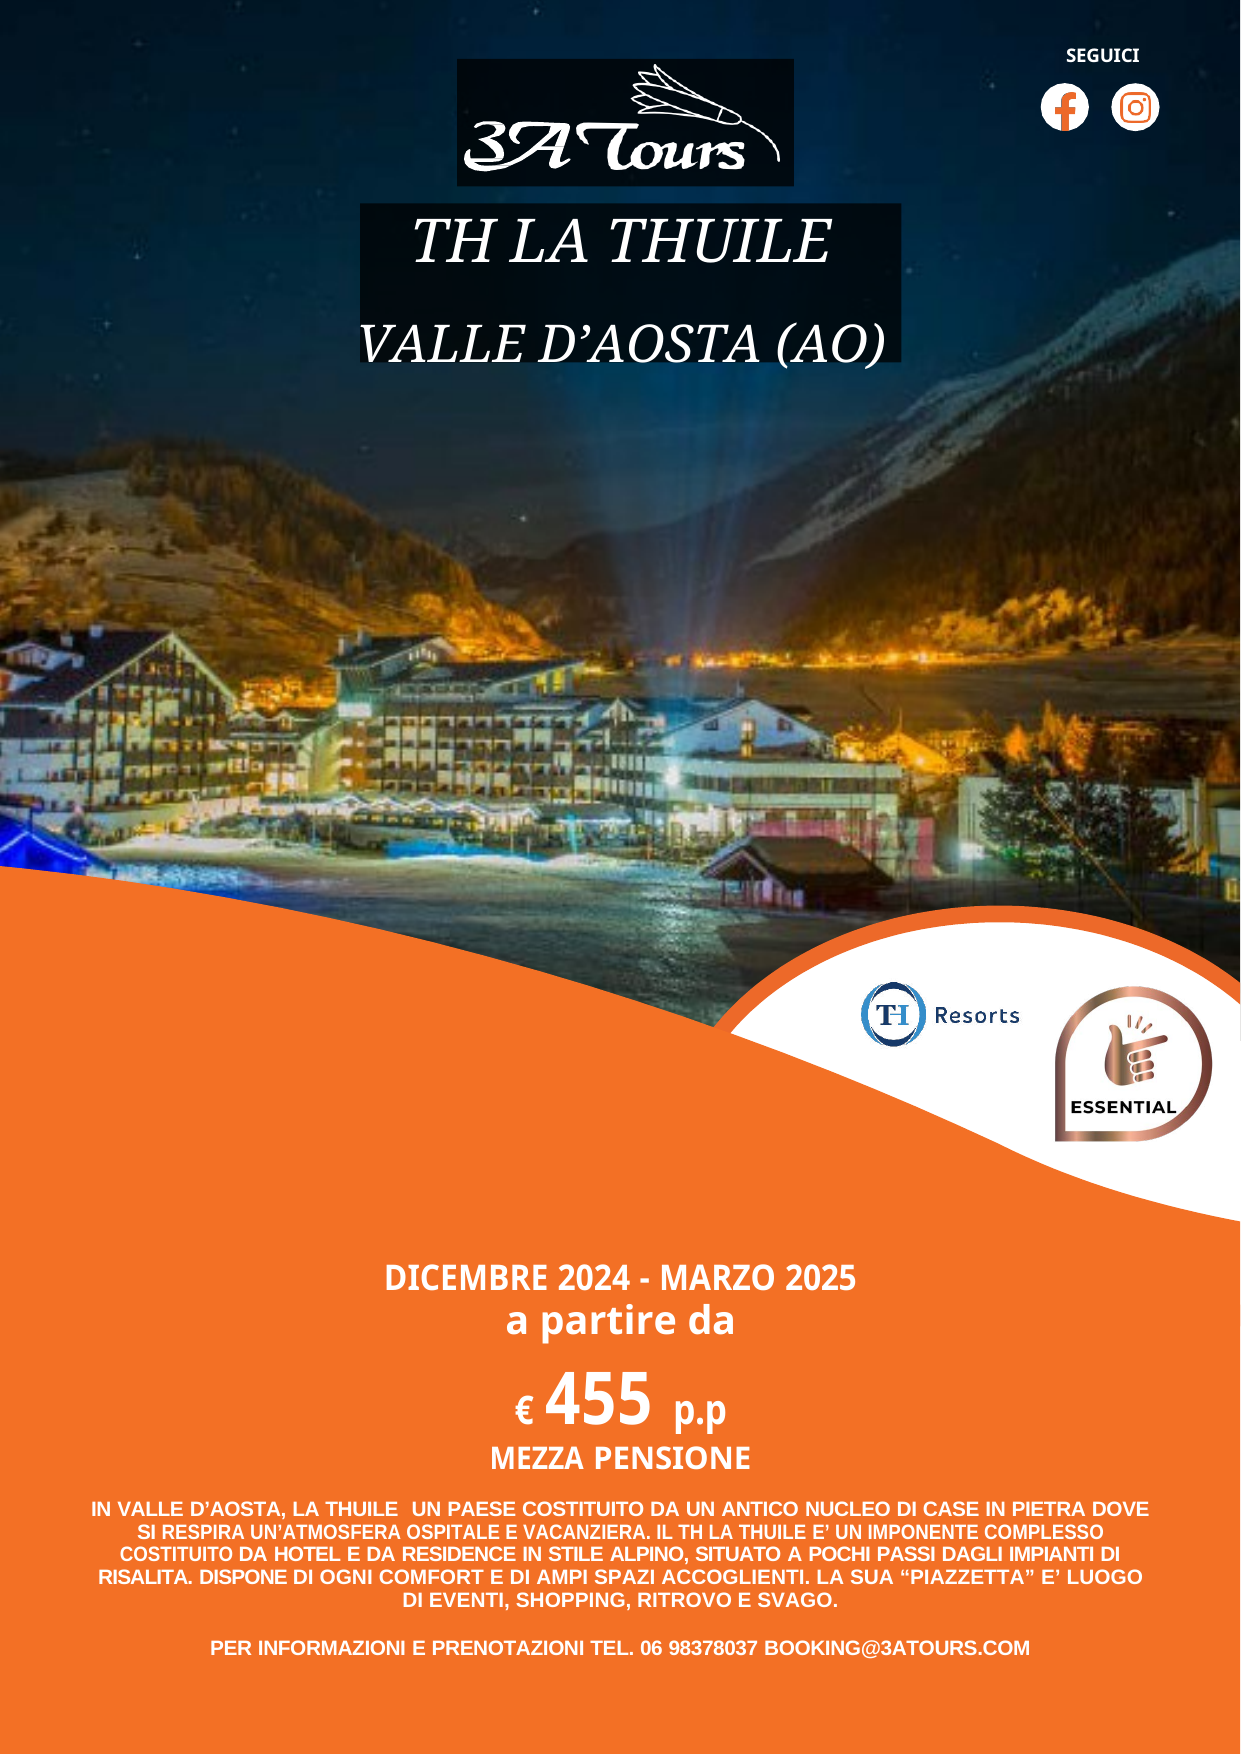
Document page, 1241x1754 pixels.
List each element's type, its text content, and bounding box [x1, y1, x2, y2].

title TH LA THUILE [66, 198, 1176, 280]
text DICEMBRE 2024 - MARZO 2025 [65, 1258, 1176, 1298]
text VALLE D’AOSTA (AO) [66, 306, 1176, 377]
text SEGUICI [64, 42, 1140, 68]
picture [0, 0, 1241, 1157]
text PER INFORMAZIONI E PRENOTAZIONI TEL. 06 98378037 BOOKING@3ATOURS.COM [64, 1636, 1176, 1660]
subtitle IN VALLE D’AOSTA, LA THUILE UN PAESE COSTITUITO DA UN ANTICO NUCLEO DI CASE IN PIETRA DOVE SI RESPIRA UN’ATMOSFERA OSPITALE E VACANZIERA. IL TH LA THUILE E’ UN IMPONENTE COMPLESSO COSTITUITO DA HOTEL E DA RESIDENCE IN STILE ALPINO, SITUATO A POCHI PASSI DAGLI IMPIANTI DI RISALITA. DISPONE DI OGNI COMFORT E DI AMPI SPAZI ACCOGLIENTI. LA SUA “PIAZZETTA” E’ LUOGO DI EVENTI, SHOPPING, RITROVO E SVAGO. [88, 1498, 1152, 1612]
text MEZZA PENSIONE [65, 1442, 1176, 1476]
text € 455 p.p [66, 1354, 1176, 1442]
text a partire da [65, 1298, 1176, 1344]
